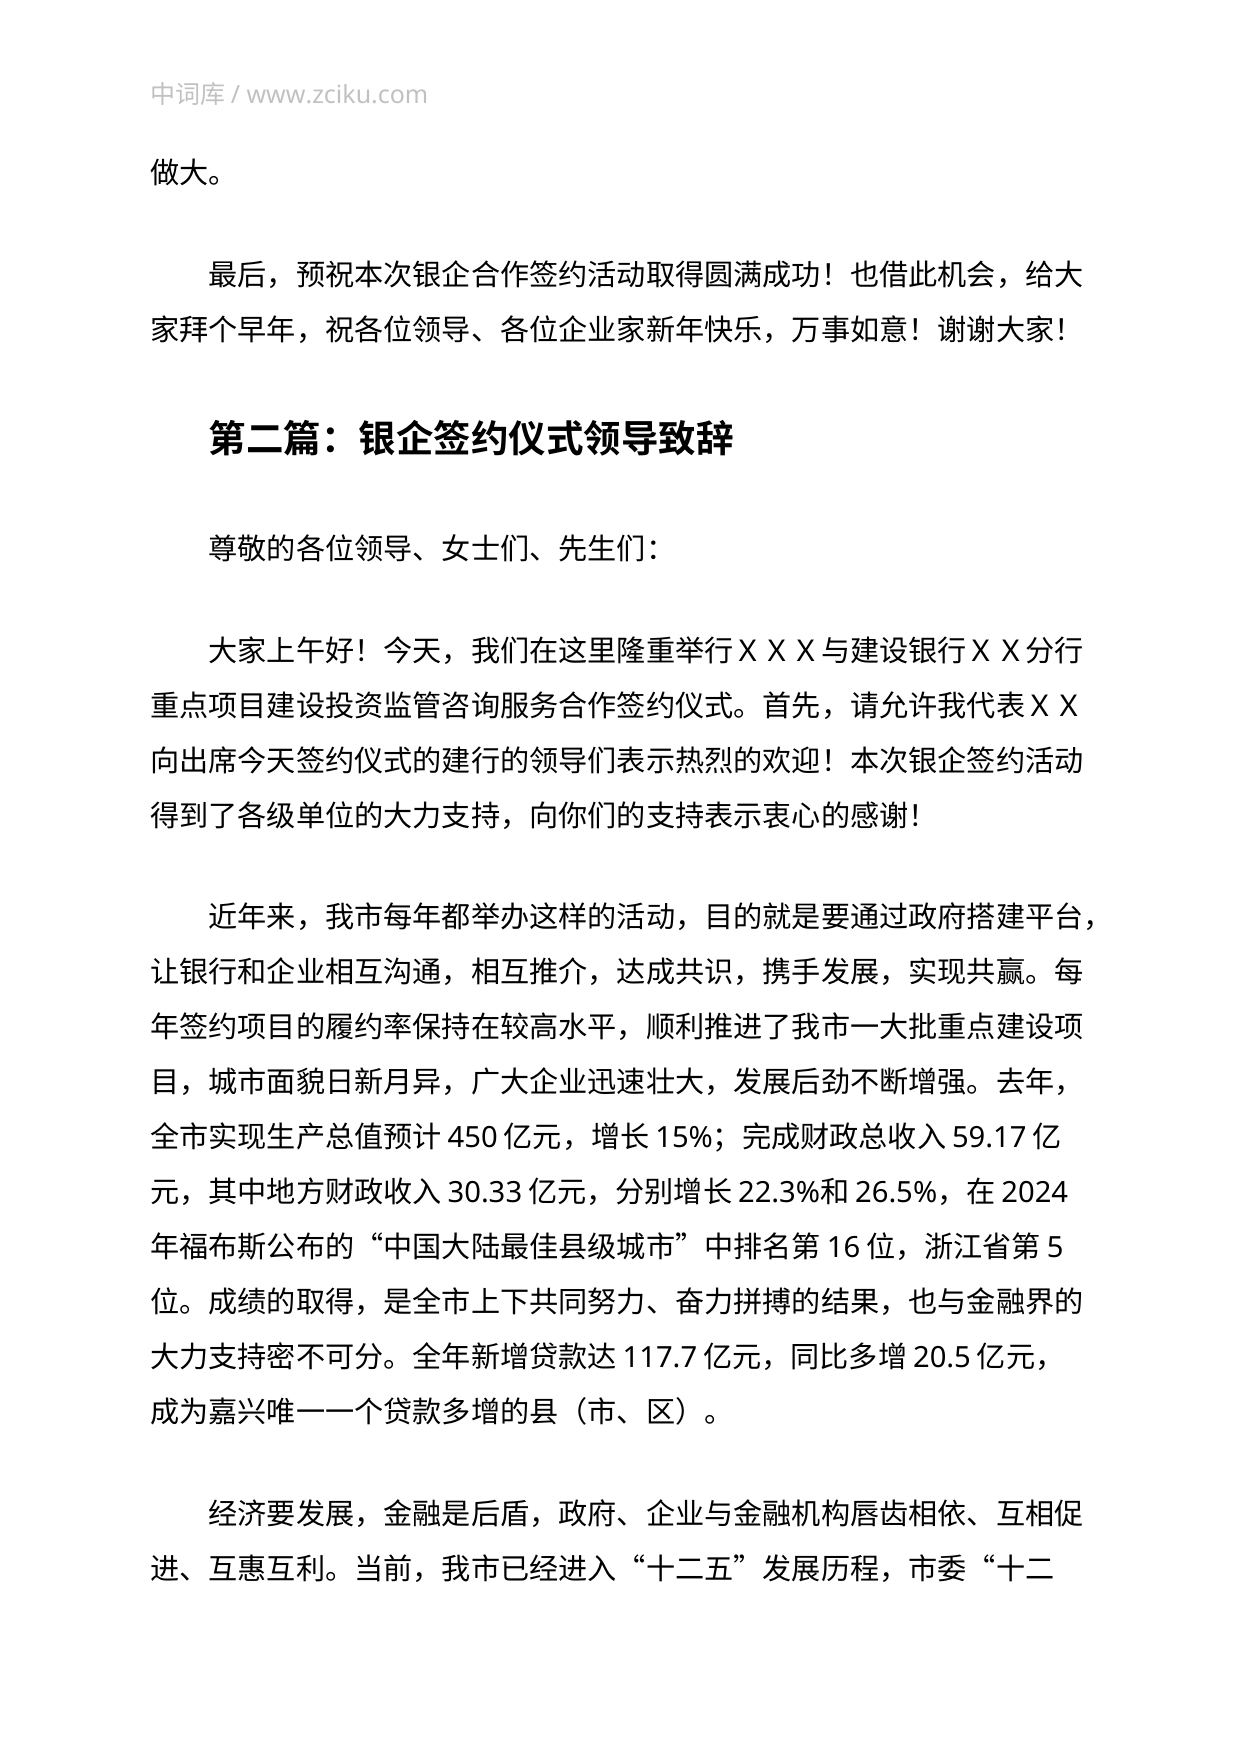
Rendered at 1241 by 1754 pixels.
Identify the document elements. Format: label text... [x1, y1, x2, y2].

text 近年来，我市每年都举办这样的活动，目的就是要通过政府搭建平台，让银行和企业相互沟通，相互推介，达成共识，携手发展，实现共赢。每年签约项目的履约率保持在较高水平，顺利推进了我市一大批重点建设项目，城市面貌日新月异，广大企业迅速壮大，发展后劲不断增强。去年，全市实现生产总值预计450亿元，增长15%；完成财政总收入59.17亿元，其中地方财政收入30.33亿元，分别增长22.3%和26.5%，在2024年福布斯公布的“中国大陆最佳县级城市”中排名第16位，浙江省第5位。成绩的取得，是全市上下共同努力、奋力拼搏的结果，也与金融界的大力支持密不可分。全年新增贷款达117.7亿元，同比多增20.5亿元，成为嘉兴唯一一个贷款多增的县（市、区）。 [150, 894, 1090, 1431]
text 大家上午好！今天，我们在这里隆重举行ＸＸＸ与建设银行ＸＸ分行重点项目建设投资监管咨询服务合作签约仪式。首先，请允许我代表ＸＸ向出席今天签约仪式的建行的领导们表示热烈的欢迎！本次银企签约活动得到了各级单位的大力支持，向你们的支持表示衷心的感谢！ [150, 628, 1090, 834]
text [150, 150, 1090, 192]
text 最后，预祝本次银企合作签约活动取得圆满成功！也借此机会，给大家拜个早年，祝各位领导、各位企业家新年快乐，万事如意！谢谢大家！ [150, 252, 1090, 349]
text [150, 1490, 1090, 1587]
text 第二篇：银企签约仪式领导致辞 [150, 408, 1090, 463]
text 尊敬的各位领导、女士们、先生们： [150, 526, 1090, 568]
